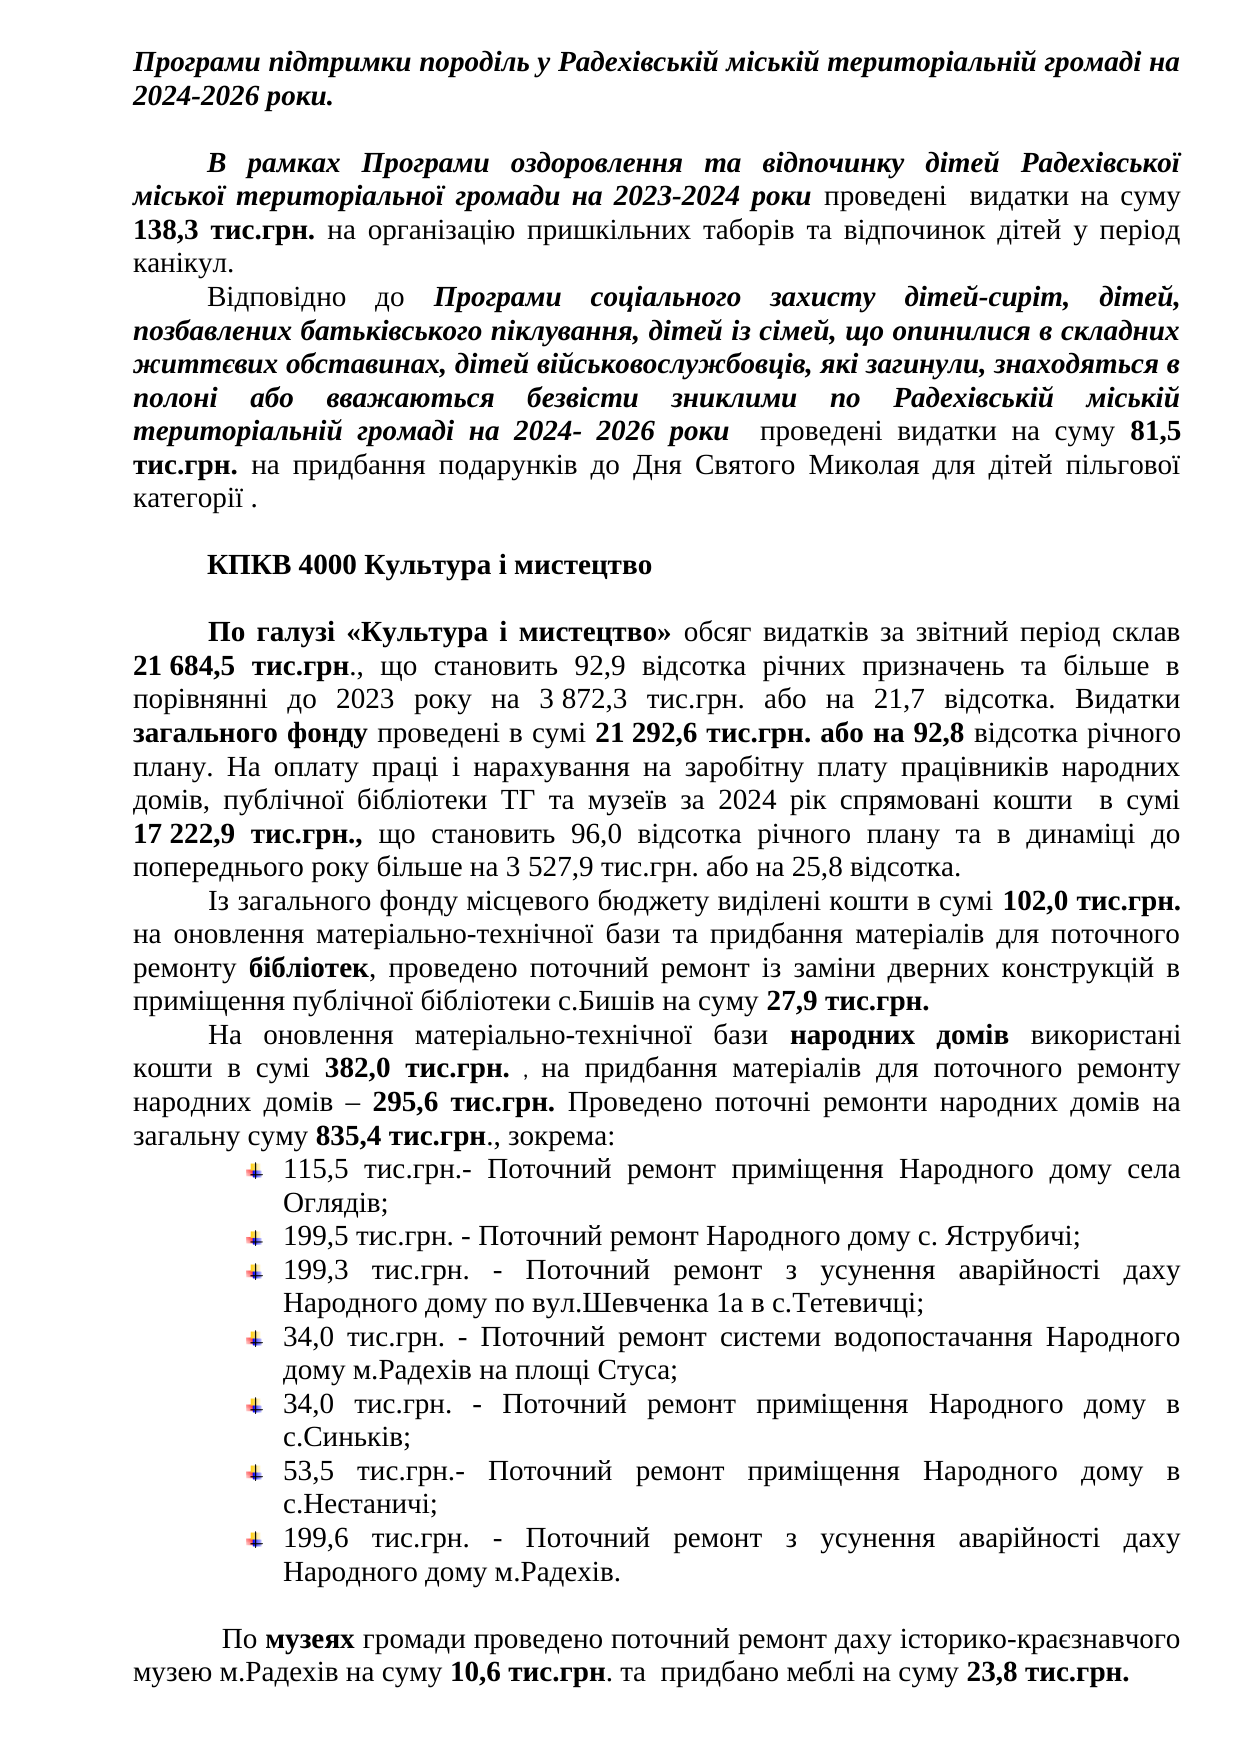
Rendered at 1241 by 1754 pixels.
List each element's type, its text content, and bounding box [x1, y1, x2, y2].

text По галузі «Культура і мистецтво» обсяг видатків за звітний період склав 21 684,5 тис.грн., що становить 92,9 відсотка річних призначень та більше в порівнянні до 2023 року на 3 872,3 тис.грн. або на 21,7 відсотка. Видатки загального фонду проведені в сумі 21 292,6 тис.грн. або на 92,8 відсотка річного плану. На оплату праці і нарахування на заробітну плату працівників народних домів, публічної бібліотеки ТГ та музеїв за 2024 рік спрямовані кошти в сумі 17 222,9 тис.грн., що становить 96,0 відсотка річного плану та в динаміці до попереднього року більше на 3 527,9 тис.грн. або на 25,8 відсотка. [133, 614, 1181, 883]
list 34,0 тис.грн. - Поточний ремонт системи водопостачання Народного дому м.Радехів на площі Стуса; [245, 1319, 1181, 1386]
text Відповідно до Програми соціального захисту дітей-сиріт, дітей, позбавлених батьківського піклування, дітей із сімей, що опинилися в складних життєвих обставинах, дітей військовослужбовців, які загинули, знаходяться в полоні або вважаються безвісти зниклими по Радехівській міській територіальній громаді на 2024- 2026 роки проведені видатки на суму 81,5 тис.грн. на придбання подарунків до Дня Святого Миколая для дітей пільгової категорії . [133, 279, 1181, 514]
list 199,5 тис.грн. - Поточний ремонт Народного дому с. Яструбичi; [245, 1218, 1181, 1252]
picture [246, 1396, 263, 1414]
picture [246, 1329, 263, 1347]
list 53,5 тис.грн.- Поточний ремонт примiщення Народного дому в с.Нестаничi; [245, 1453, 1181, 1520]
text Із загального фонду місцевого бюджету виділені кошти в сумі 102,0 тис.грн. на оновлення матеріально-технічної бази та придбання матеріалів для поточного ремонту бібліотек, проведено поточний ремонт iз замiни дверних конструкцiй в примiщення публiчної бiблiотеки с.Бишiв на суму 27,9 тис.грн. [133, 883, 1181, 1017]
text На оновлення матеріально-технічної бази народних домів використані кошти в сумі 382,0 тис.грн. , на придбання матеріалів для поточного ремонту народних домів – 295,6 тис.грн. Проведено поточні ремонти народних домів на загальну суму 835,4 тис.грн., зокрема: [133, 1017, 1181, 1151]
picture [246, 1530, 263, 1548]
list По музеях громади проведено поточний ремонт даху історико-краєзнавчого музею м.Радехiв на суму 10,6 тис.грн. та придбано меблі на суму 23,8 тис.грн. [133, 1621, 1181, 1688]
picture [246, 1463, 263, 1481]
list 115,5 тис.грн.- Поточний ремонт примiщення Народного дому села Оглядiв; [245, 1151, 1181, 1218]
picture [246, 1229, 263, 1246]
text КПКВ 4000 Культура i мистецтво [133, 547, 1181, 581]
list 34,0 тис.грн. - Поточний ремонт примiщення Народного дому в с.Синькiв; [245, 1386, 1181, 1453]
picture [246, 1262, 263, 1280]
picture [246, 1161, 263, 1179]
list 199,6 тис.грн. - Поточний ремонт з усунення аварiйностi даху Народного дому м.Радехiв. [245, 1520, 1181, 1587]
text В рамках Програми оздоровлення та відпочинку дітей Радехівської міської територіальної громади на 2023-2024 роки проведені видатки на суму 138,3 тис.грн. на організацію пришкільних таборів та відпочинок дітей у період канікул. [133, 145, 1181, 279]
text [133, 44, 1181, 111]
list 199,3 тис.грн. - Поточний ремонт з усунення аварiйностi даху Народного дому по вул.Шевченка 1а в с.Тетевичцi; [245, 1252, 1181, 1319]
